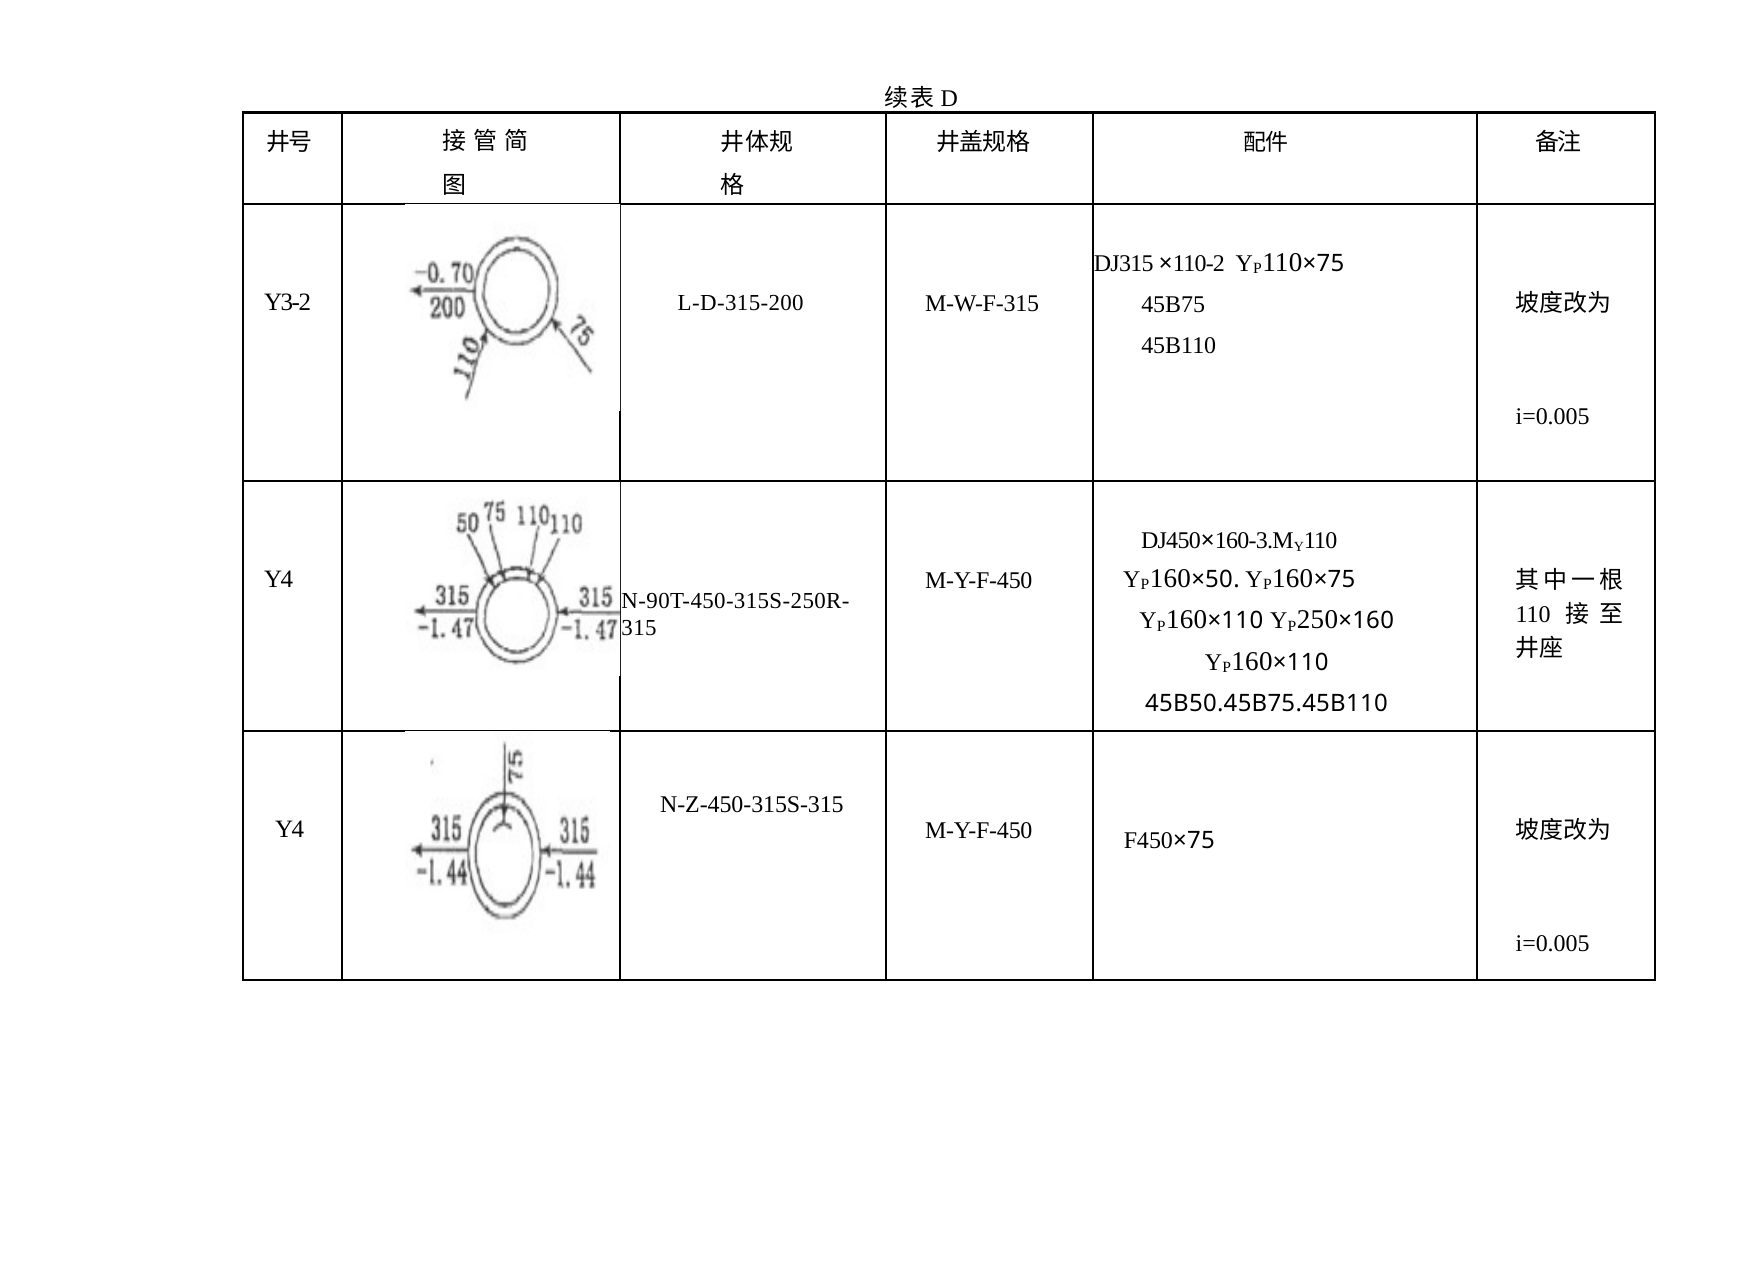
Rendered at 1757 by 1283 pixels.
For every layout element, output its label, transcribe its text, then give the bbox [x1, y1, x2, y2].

table_cell Y4 [244, 732, 341, 979]
table_cell 其中一根110接至井座 [1478, 482, 1654, 729]
table_cell L-D-315-200 [621, 205, 885, 480]
text 续表D [59, 85, 1040, 111]
table_cell N-Z-450-315S-315 [621, 732, 885, 979]
table_header 井号 [244, 114, 341, 202]
table_header 井盖规格 [887, 114, 1092, 202]
table_header 配件 [1094, 114, 1476, 202]
table_cell F450×75 [1094, 732, 1476, 979]
table_header 井体规格 [621, 114, 885, 202]
table_header 备注 [1478, 114, 1654, 202]
table_cell [343, 482, 619, 729]
table_cell N-90T-450-315S-250R-315 [621, 482, 885, 729]
table_cell DJ315 ×110-2 YP110×75 45B75 45B110 [1094, 205, 1476, 480]
table_cell M-W-F-315 [887, 205, 1092, 480]
table_cell Y3-2 [244, 205, 341, 480]
table_cell 坡度改为 i=0.005 [1478, 732, 1654, 979]
table_cell DJ450×160-3.MY110 YP160×50. YP160×75 YP160×110 YP250×160 YP160×110 45B50.45B75.45B110 [1094, 482, 1476, 729]
table_header 接管简图 [343, 114, 619, 202]
table_cell 坡度改为 i=0.005 [1478, 205, 1654, 480]
picture [405, 731, 610, 954]
table_cell [343, 732, 619, 979]
table_cell M-Y-F-450 [887, 482, 1092, 729]
picture [405, 482, 621, 676]
picture [405, 204, 621, 411]
table_cell M-Y-F-450 [887, 732, 1092, 979]
table_cell Y4 [244, 482, 341, 729]
table_cell [343, 205, 619, 480]
